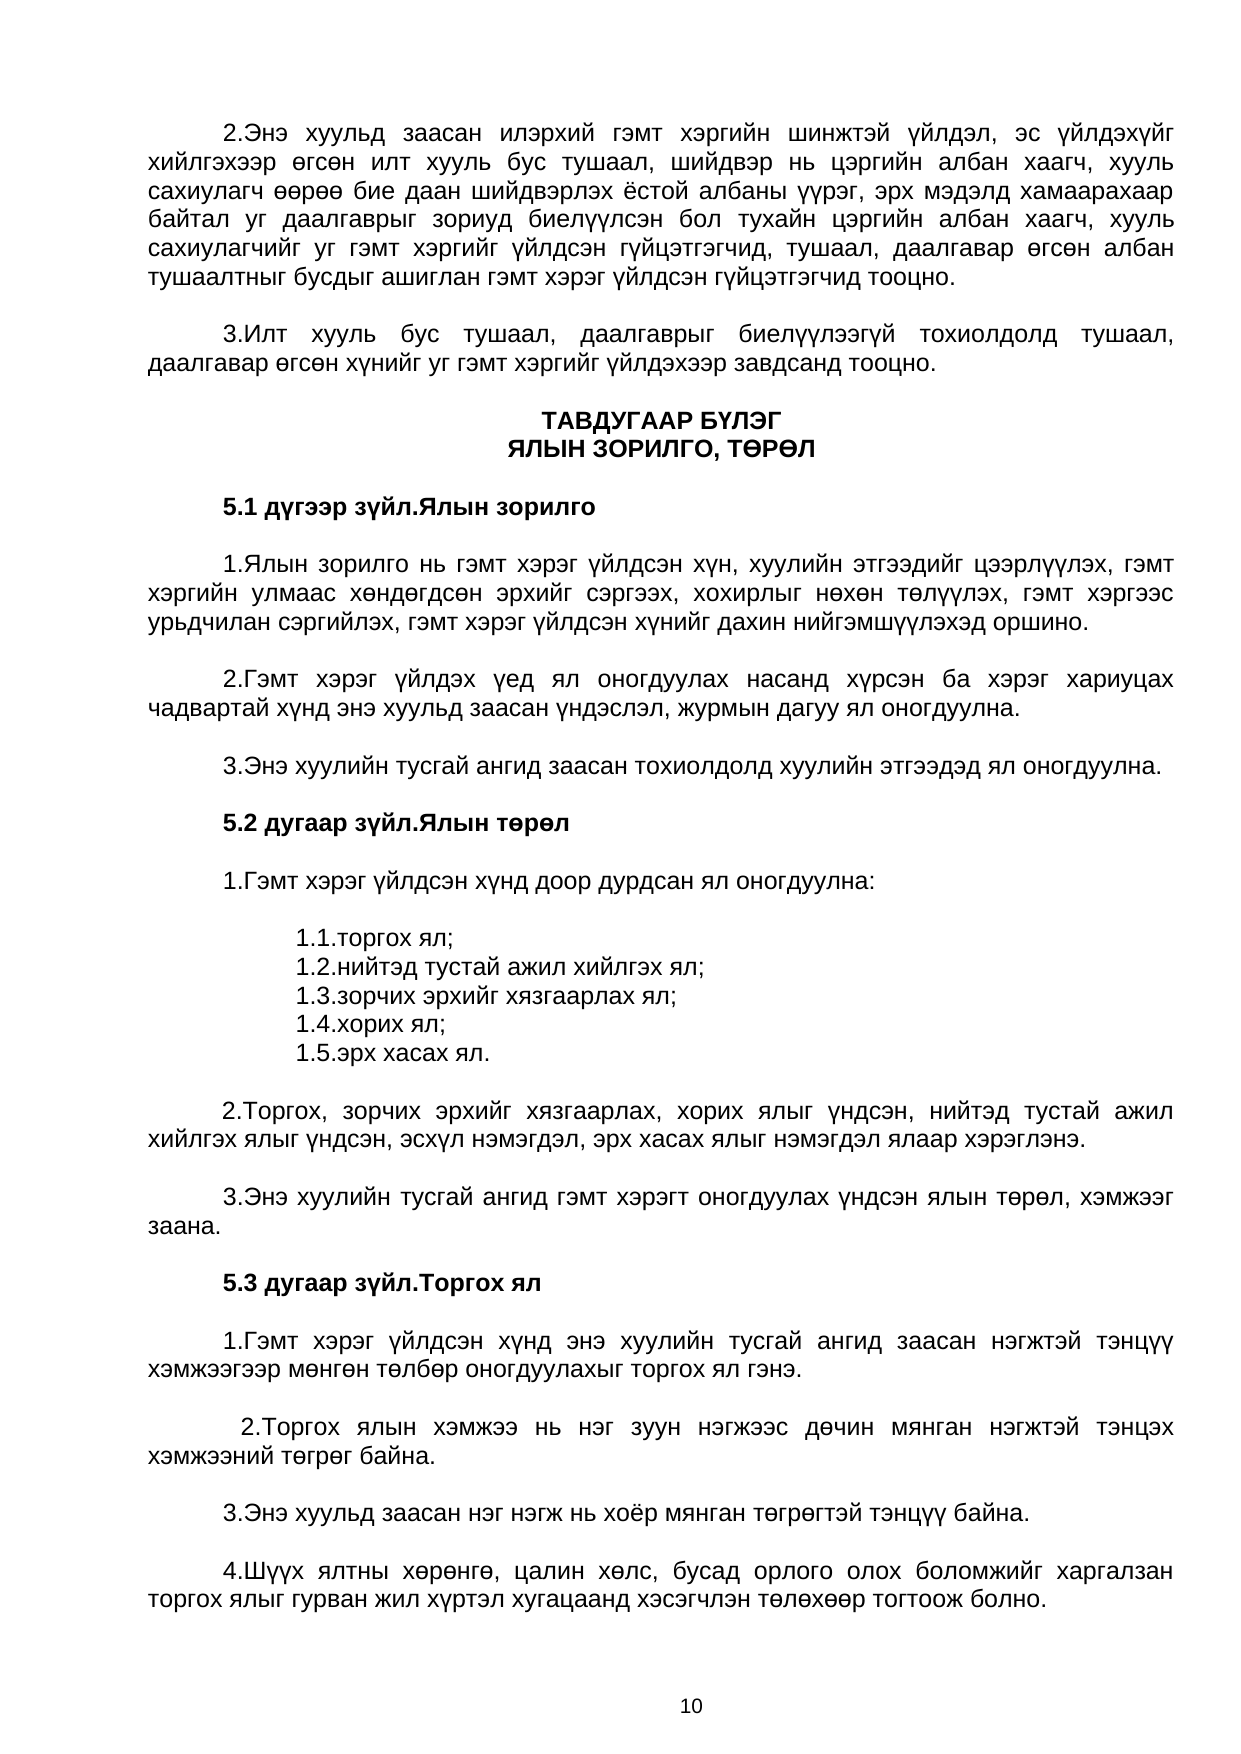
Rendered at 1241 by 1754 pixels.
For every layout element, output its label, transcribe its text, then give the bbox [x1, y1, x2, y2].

list 1.2.нийтэд тустай ажил хийлгэх ял; [148, 952, 1175, 981]
subtitle тавдугаар бүлэг [148, 406, 1175, 434]
list 2.Энэ хуульд заасан илэрхий гэмт хэргийн шинжтэй үйлдэл, эс үйлдэхүйг хийлгэхээр өгсөн илт хууль бус тушаал, шийдвэр нь цэргийн албан хаагч, хууль сахиулагч өөрөө бие даан шийдвэрлэх ёстой албаны үүрэг, эрх мэдэлд хамаарахаар байтал уг даалгаврыг зориуд биелүүлсэн бол тухайн цэргийн албан хаагч, хууль сахиулагчийг уг гэмт хэргийг үйлдсэн гүйцэтгэгчид, тушаал, даалгавар өгсөн албан тушаалтныг бусдыг ашиглан гэмт хэрэг үйлдсэн гүйцэтгэгчид тооцно. [148, 118, 1175, 291]
list 1.4.хорих ял; [148, 1009, 1175, 1038]
list 4.Шүүх ялтны хөрөнгө, цалин хөлс, бусад орлого олох боломжийг харгалзан торгох ялыг гурван жил хүртэл хугацаанд хэсэгчлэн төлөхөөр тогтоож болно. [148, 1556, 1175, 1613]
list 2.Гэмт хэрэг үйлдэх үед ял оногдуулах насанд хүрсэн ба хэрэг хариуцах чадвартай хүнд энэ хуульд заасан үндэслэл, журмын дагуу ял оногдуулна. [148, 664, 1175, 722]
list 1.5.эрх хасах ял. [148, 1038, 1175, 1067]
text 2.Торгох ялын хэмжээ нь нэг зуун нэгжээс дөчин мянган нэгжтэй тэнцэх хэмжээний төгрөг байна. [148, 1412, 1175, 1469]
list 5.1 дүгээр зүйл.Ялын зорилго [148, 492, 1175, 521]
list 1.3.зорчих эрхийг хязгаарлах ял; [148, 981, 1175, 1009]
subtitle ЯЛЫН зорилго, төрөл [148, 434, 1175, 463]
text 1.Гэмт хэрэг үйлдсэн хүнд энэ хуулийн тусгай ангид заасан нэгжтэй тэнцүү хэмжээгээр мөнгөн төлбөр оногдуулахыг торгох ял гэнэ. [148, 1326, 1175, 1383]
list 3.Энэ хуулийн тусгай ангид гэмт хэрэгт оногдуулах үндсэн ялын төрөл, хэмжээг заана. [148, 1182, 1175, 1239]
list 1.Ялын зорилго нь гэмт хэрэг үйлдсэн хүн, хуулийн этгээдийг цээрлүүлэх, гэмт хэргийн улмаас хөндөгдсөн эрхийг сэргээх, хохирлыг нөхөн төлүүлэх, гэмт хэргээс урьдчилан сэргийлэх, гэмт хэрэг үйлдсэн хүнийг дахин нийгэмшүүлэхэд оршино. [148, 549, 1175, 636]
list 5.3 дугаар зүйл.Торгох ял [148, 1268, 1175, 1297]
list 1.1.торгох ял; [148, 923, 1175, 952]
list 3.Энэ хуулийн тусгай ангид заасан тохиолдолд хуулийн этгээдэд ял оногдуулна. [148, 751, 1175, 779]
list 5.2 дугаар зүйл.Ялын төрөл [148, 808, 1175, 837]
list 3.Илт хууль бус тушаал, даалгаврыг биелүүлээгүй тохиолдолд тушаал, даалгавар өгсөн хүнийг уг гэмт хэргийг үйлдэхээр завдсанд тооцно. [148, 319, 1175, 377]
text 2.Торгох, зорчих эрхийг хязгаарлах, хорих ялыг үндсэн, нийтэд тустай ажил хийлгэх ялыг үндсэн, эсхүл нэмэгдэл, эрх хасах ялыг нэмэгдэл ялаар хэрэглэнэ. [148, 1096, 1175, 1153]
list 1.Гэмт хэрэг үйлдсэн хүнд доор дурдсан ял оногдуулна: [148, 866, 1175, 894]
list 3.Энэ хуульд заасан нэг нэгж нь хоёр мянган төгрөгтэй тэнцүү байна. [148, 1498, 1175, 1527]
